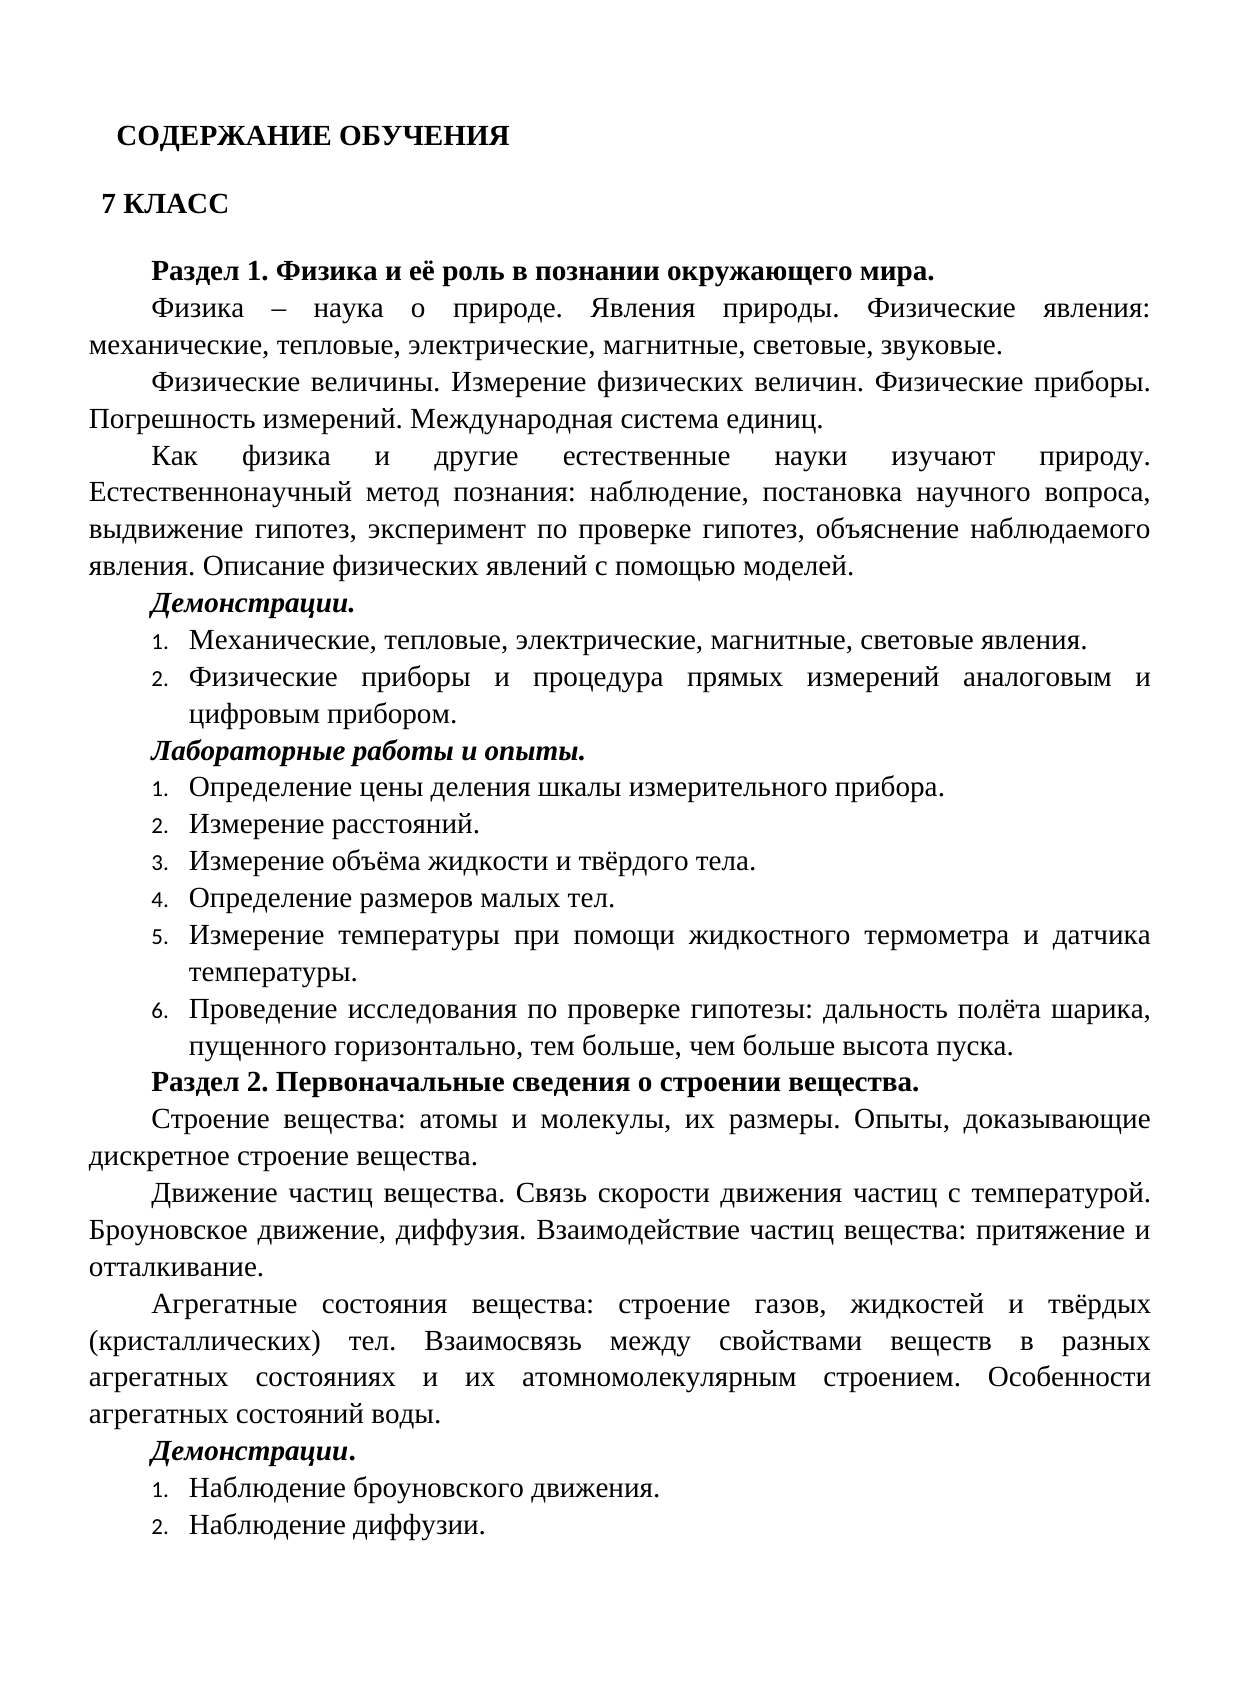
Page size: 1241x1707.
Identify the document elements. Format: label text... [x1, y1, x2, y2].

text Физические величины. Измерение физических величин. Физические приборы. Погрешность измерений. Международная система единиц. [89, 364, 1152, 434]
text Движение частиц вещества. Связь скорости движения частиц с температурой. Броуновское движение, диффузия. Взаимодействие частиц вещества: притяжение и отталкивание. [89, 1175, 1152, 1282]
text Как физика и другие естественные науки изучают природу. Естественнонаучный метод познания: наблюдение, постановка научного вопроса, выдвижение гипотез, эксперимент по проверке гипотез, объяснение наблюдаемого явления. Описание физических явлений с помощью моделей. [89, 438, 1152, 582]
list Наблюдение диффузии. [151, 1507, 1152, 1541]
list Механические, тепловые, электрические, магнитные, световые явления. [151, 622, 1152, 656]
text СОДЕРЖАНИЕ ОБУЧЕНИЯ [29, 118, 1152, 152]
list Физические приборы и процедура прямых измерений аналоговым и цифровым прибором. [151, 659, 1152, 729]
text Раздел 1. Физика и её роль в познании окружающего мира. [89, 253, 1152, 287]
text Демонстрации. [89, 585, 1152, 619]
list Измерение объёма жидкости и твёрдого тела. [151, 843, 1152, 877]
text 7 КЛАСС [101, 186, 1152, 219]
text Раздел 2. Первоначальные сведения о строении вещества. [89, 1064, 1152, 1098]
list Наблюдение броуновского движения. [151, 1470, 1152, 1504]
list Проведение исследования по проверке гипотезы: дальность полёта шарика, пущенного горизонтально, тем больше, чем больше высота пуска. [151, 991, 1152, 1061]
list Определение размеров малых тел. [151, 880, 1152, 914]
text Строение вещества: атомы и молекулы, их размеры. Опыты, доказывающие дискретное строение вещества. [89, 1101, 1152, 1172]
text Демонстрации. [89, 1433, 1152, 1467]
list Измерение расстояний. [151, 806, 1152, 840]
text Лабораторные работы и опыты. [89, 733, 1152, 766]
text Физика – наука о природе. Явления природы. Физические явления: механические, тепловые, электрические, магнитные, световые, звуковые. [89, 290, 1152, 361]
list Определение цены деления шкалы измерительного прибора. [151, 769, 1152, 803]
list Измерение температуры при помощи жидкостного термометра и датчика температуры. [151, 917, 1152, 987]
text Агрегатные состояния вещества: строение газов, жидкостей и твёрдых (кристаллических) тел. Взаимосвязь между свойствами веществ в разных агрегатных состояниях и их атомномолекулярным строением. Особенности агрегатных состояний воды. [89, 1286, 1152, 1430]
